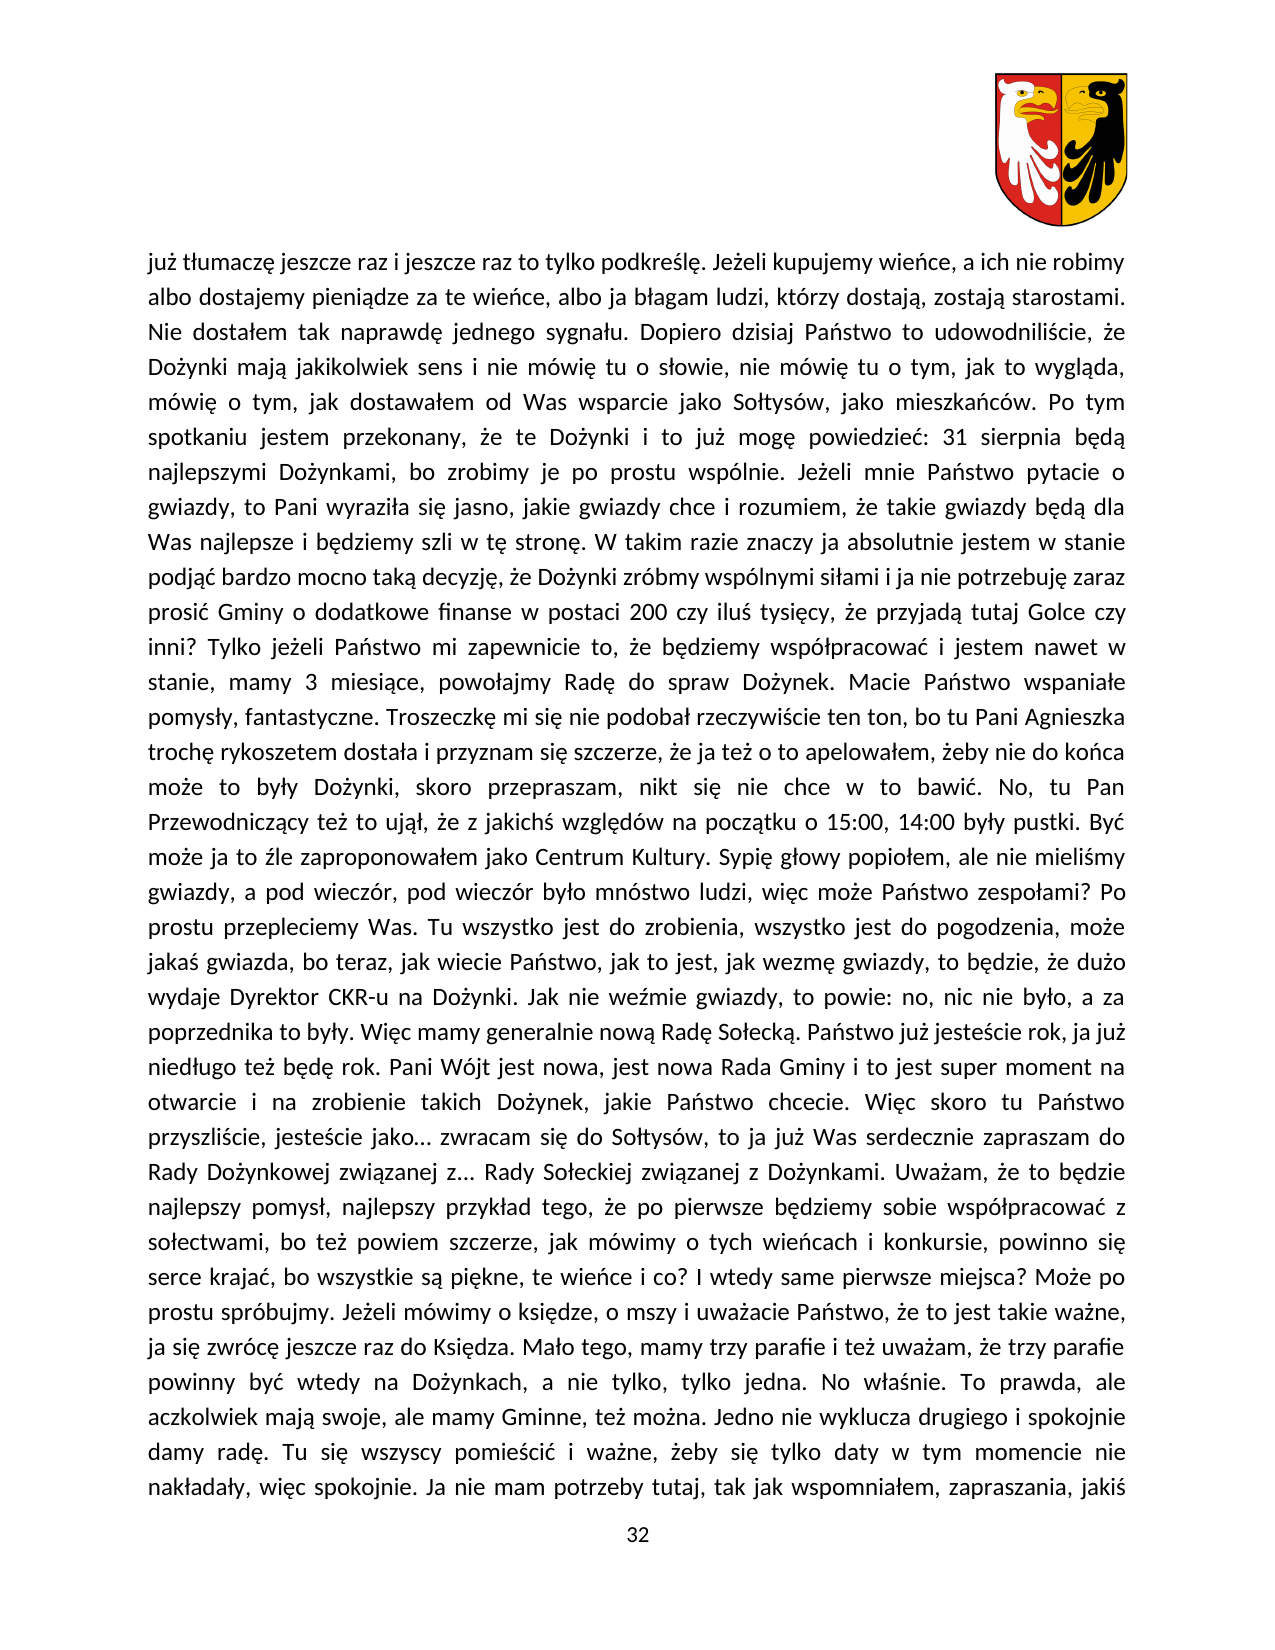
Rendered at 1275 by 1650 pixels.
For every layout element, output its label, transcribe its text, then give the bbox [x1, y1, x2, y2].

picture [995, 73, 1128, 227]
